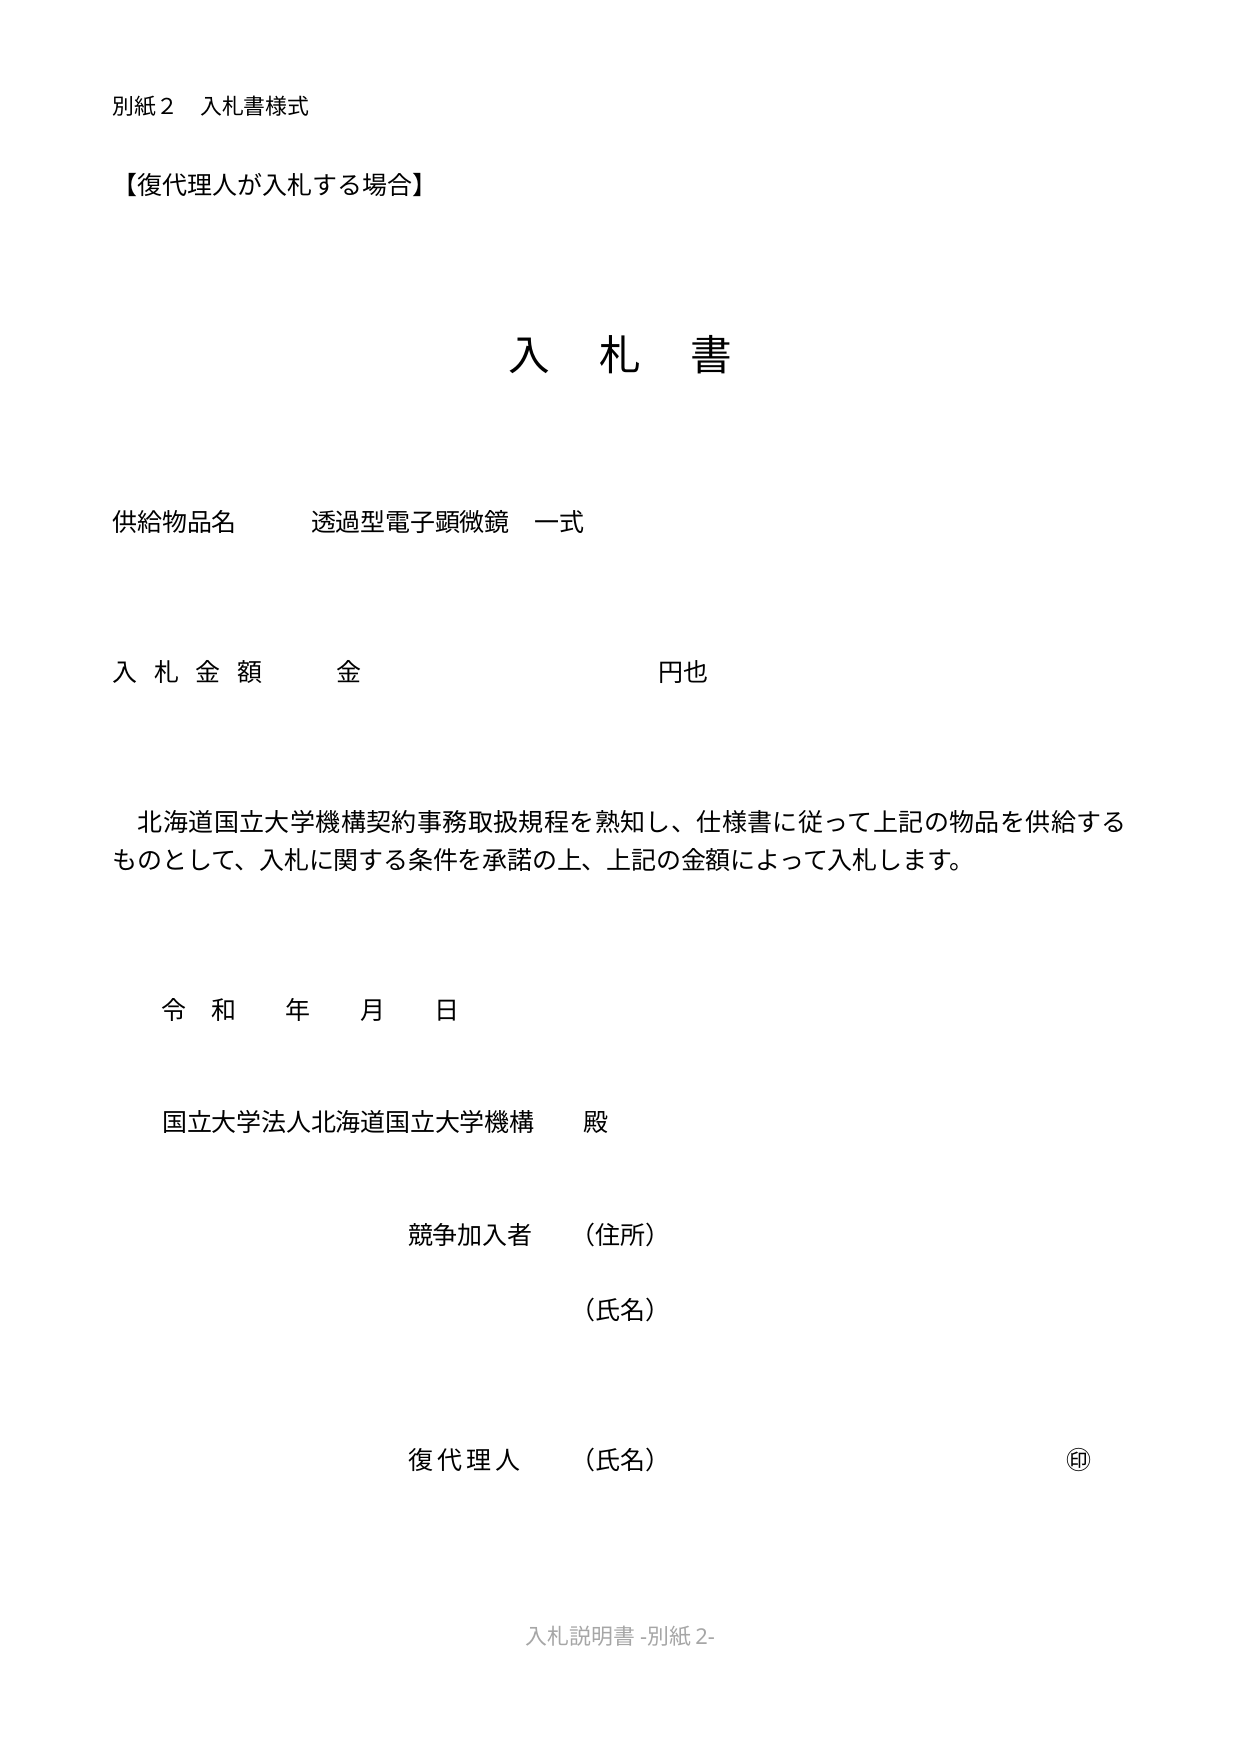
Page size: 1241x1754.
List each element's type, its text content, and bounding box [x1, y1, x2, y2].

text 入札金額 金 円也 [112, 652, 1128, 689]
text 入札書 [112, 314, 1128, 389]
text 競争加入者 （住所） [408, 1214, 1128, 1252]
text 国立大学法人北海道国立大学機構 殿 [112, 1102, 1128, 1139]
text 北海道国立大学機構契約事務取扱規程を熟知し、仕様書に従って上記の物品を供給するものとして、入札に関する条件を承諾の上、上記の金額によって入札します。 [112, 802, 1128, 877]
text （氏名） [408, 1289, 1128, 1327]
text 令 和 年 月 日 [112, 989, 1128, 1027]
text 復代理人 （氏名） ㊞ [408, 1439, 1128, 1477]
subtitle 【復代理人が入札する場合】 [112, 164, 1128, 202]
text 供給物品名 透過型電子顕微鏡 一式 [112, 502, 1128, 539]
